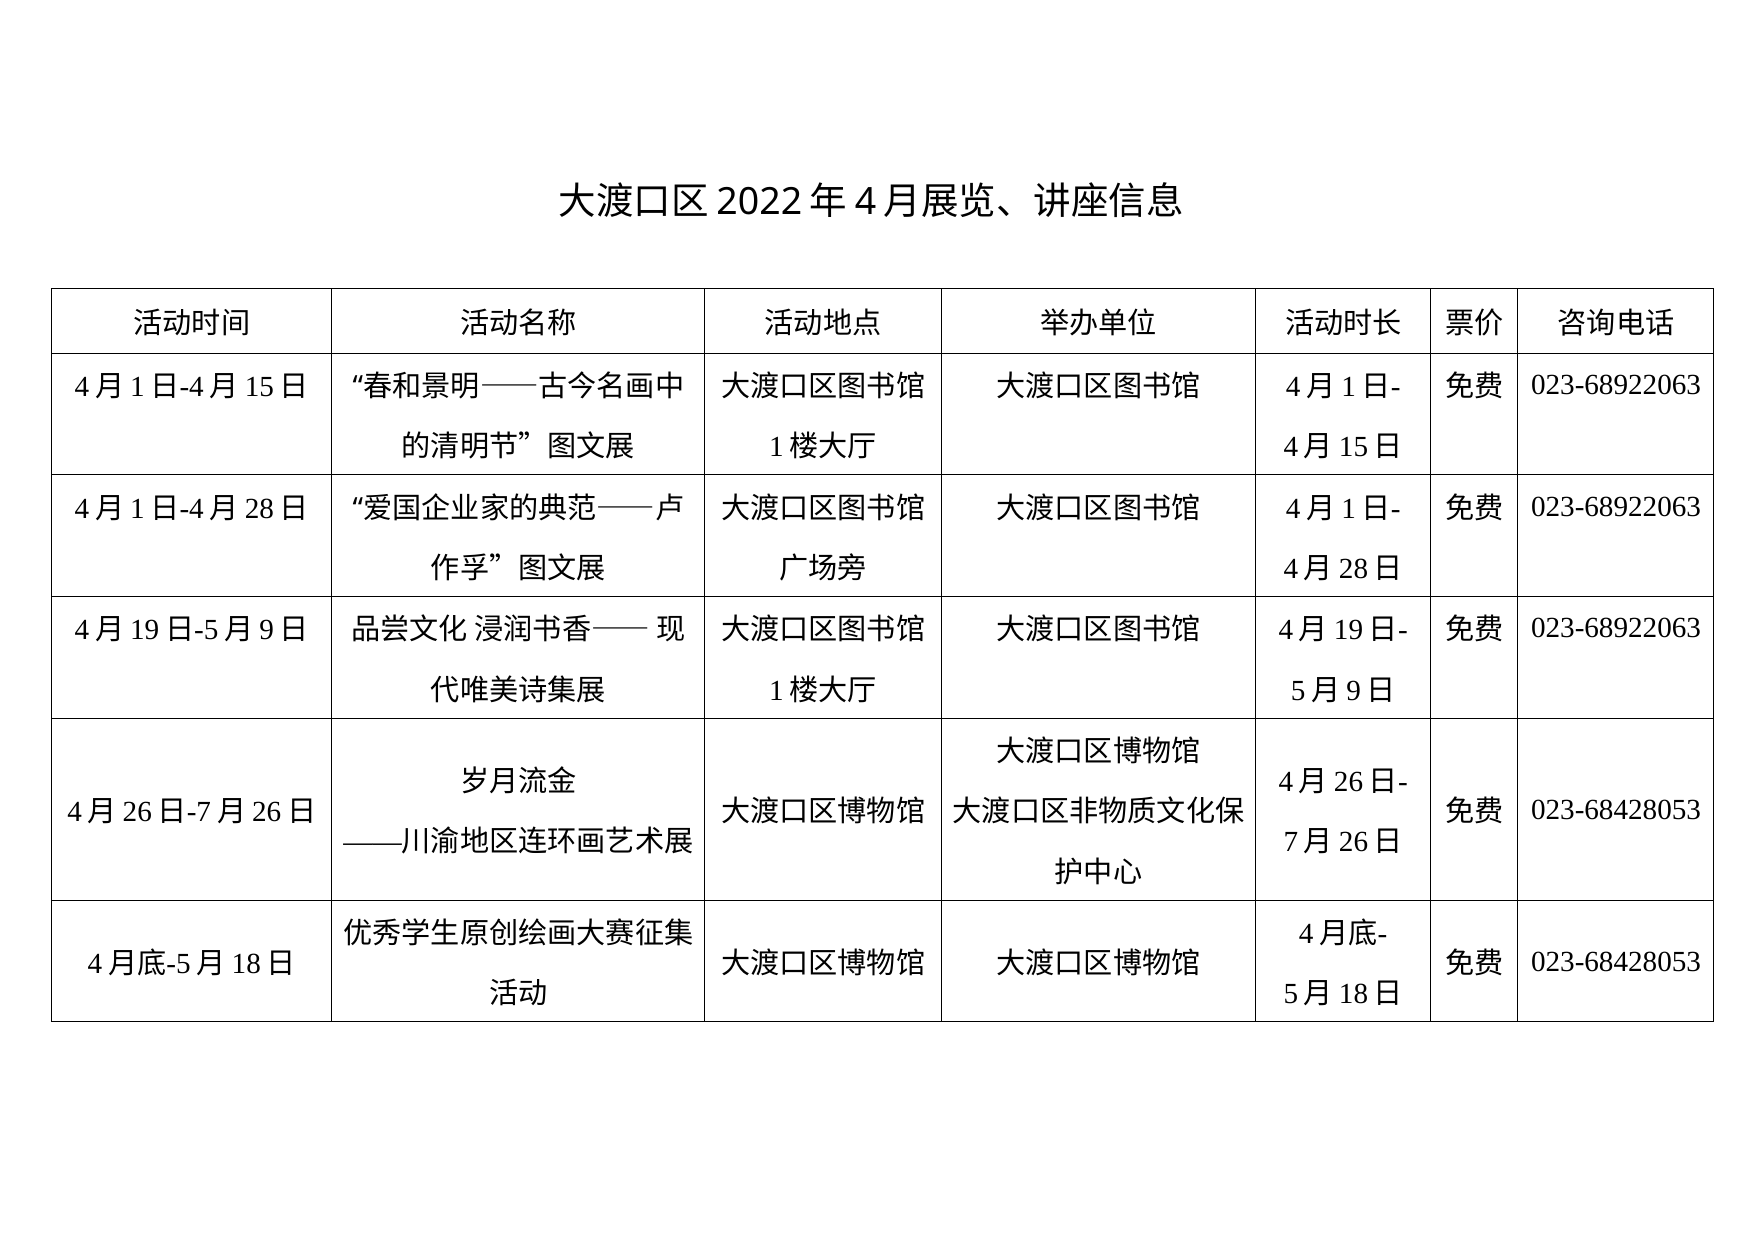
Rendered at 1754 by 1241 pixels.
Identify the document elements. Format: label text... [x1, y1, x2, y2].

table_cell 023-68428053 [1518, 901, 1713, 1021]
table_cell 大渡口区图书馆1楼大厅 [705, 354, 941, 474]
table_cell 4月1日-4月15日 [52, 354, 331, 474]
table_cell 4月19日-5月9日 [52, 597, 331, 718]
table_cell 4月底- 5月18日 [1256, 901, 1430, 1021]
table_cell 大渡口区图书馆 [942, 475, 1255, 596]
table_header 活动地点 [705, 289, 941, 353]
table_cell 4月26日-7月26日 [52, 719, 331, 899]
table_cell 大渡口区图书馆 [942, 597, 1255, 718]
table_cell 4月1日- 4月28日 [1256, 475, 1430, 596]
table_cell 023-68922063 [1518, 475, 1713, 596]
table_header 活动名称 [332, 289, 704, 353]
table_cell 4月1日-4月28日 [52, 475, 331, 596]
table_cell 岁月流金 ——川渝地区连环画艺术展 [332, 719, 704, 899]
table_cell 大渡口区图书馆1楼大厅 [705, 597, 941, 718]
table_cell 优秀学生原创绘画大赛征集活动 [332, 901, 704, 1021]
table_cell 大渡口区图书馆广场旁 [705, 475, 941, 596]
table_cell 023-68922063 [1518, 597, 1713, 718]
table_header 票价 [1431, 289, 1517, 353]
table_cell 大渡口区博物馆 [942, 901, 1255, 1021]
table_header 活动时长 [1256, 289, 1430, 353]
table_cell 大渡口区图书馆 [942, 354, 1255, 474]
table_cell 4月26日- 7月26日 [1256, 719, 1430, 899]
table_header 举办单位 [942, 289, 1255, 353]
table_cell 免费 [1431, 597, 1517, 718]
table_cell 免费 [1431, 475, 1517, 596]
table_header 咨询电话 [1518, 289, 1713, 353]
table_cell 品尝文化 浸润书香—— 现代唯美诗集展 [332, 597, 704, 718]
table_header 活动时间 [52, 289, 331, 353]
table_cell 大渡口区博物馆 大渡口区非物质文化保护中心 [942, 719, 1255, 899]
table_cell “春和景明——古今名画中的清明节”图文展 [332, 354, 704, 474]
table_cell 大渡口区博物馆 [705, 719, 941, 899]
table_cell 免费 [1431, 354, 1517, 474]
table_cell 4月19日- 5月9日 [1256, 597, 1430, 718]
table_cell 023-68428053 [1518, 719, 1713, 899]
table_cell 大渡口区博物馆 [705, 901, 941, 1021]
table_cell “爱国企业家的典范——卢作孚”图文展 [332, 475, 704, 596]
table_cell 免费 [1431, 719, 1517, 899]
table_cell 4月底-5月18日 [52, 901, 331, 1021]
table_cell 023-68922063 [1518, 354, 1713, 474]
table_cell 4月1日- 4月15日 [1256, 354, 1430, 474]
text 大渡口区2022年4月展览、讲座信息 [207, 168, 1535, 228]
table_cell 免费 [1431, 901, 1517, 1021]
